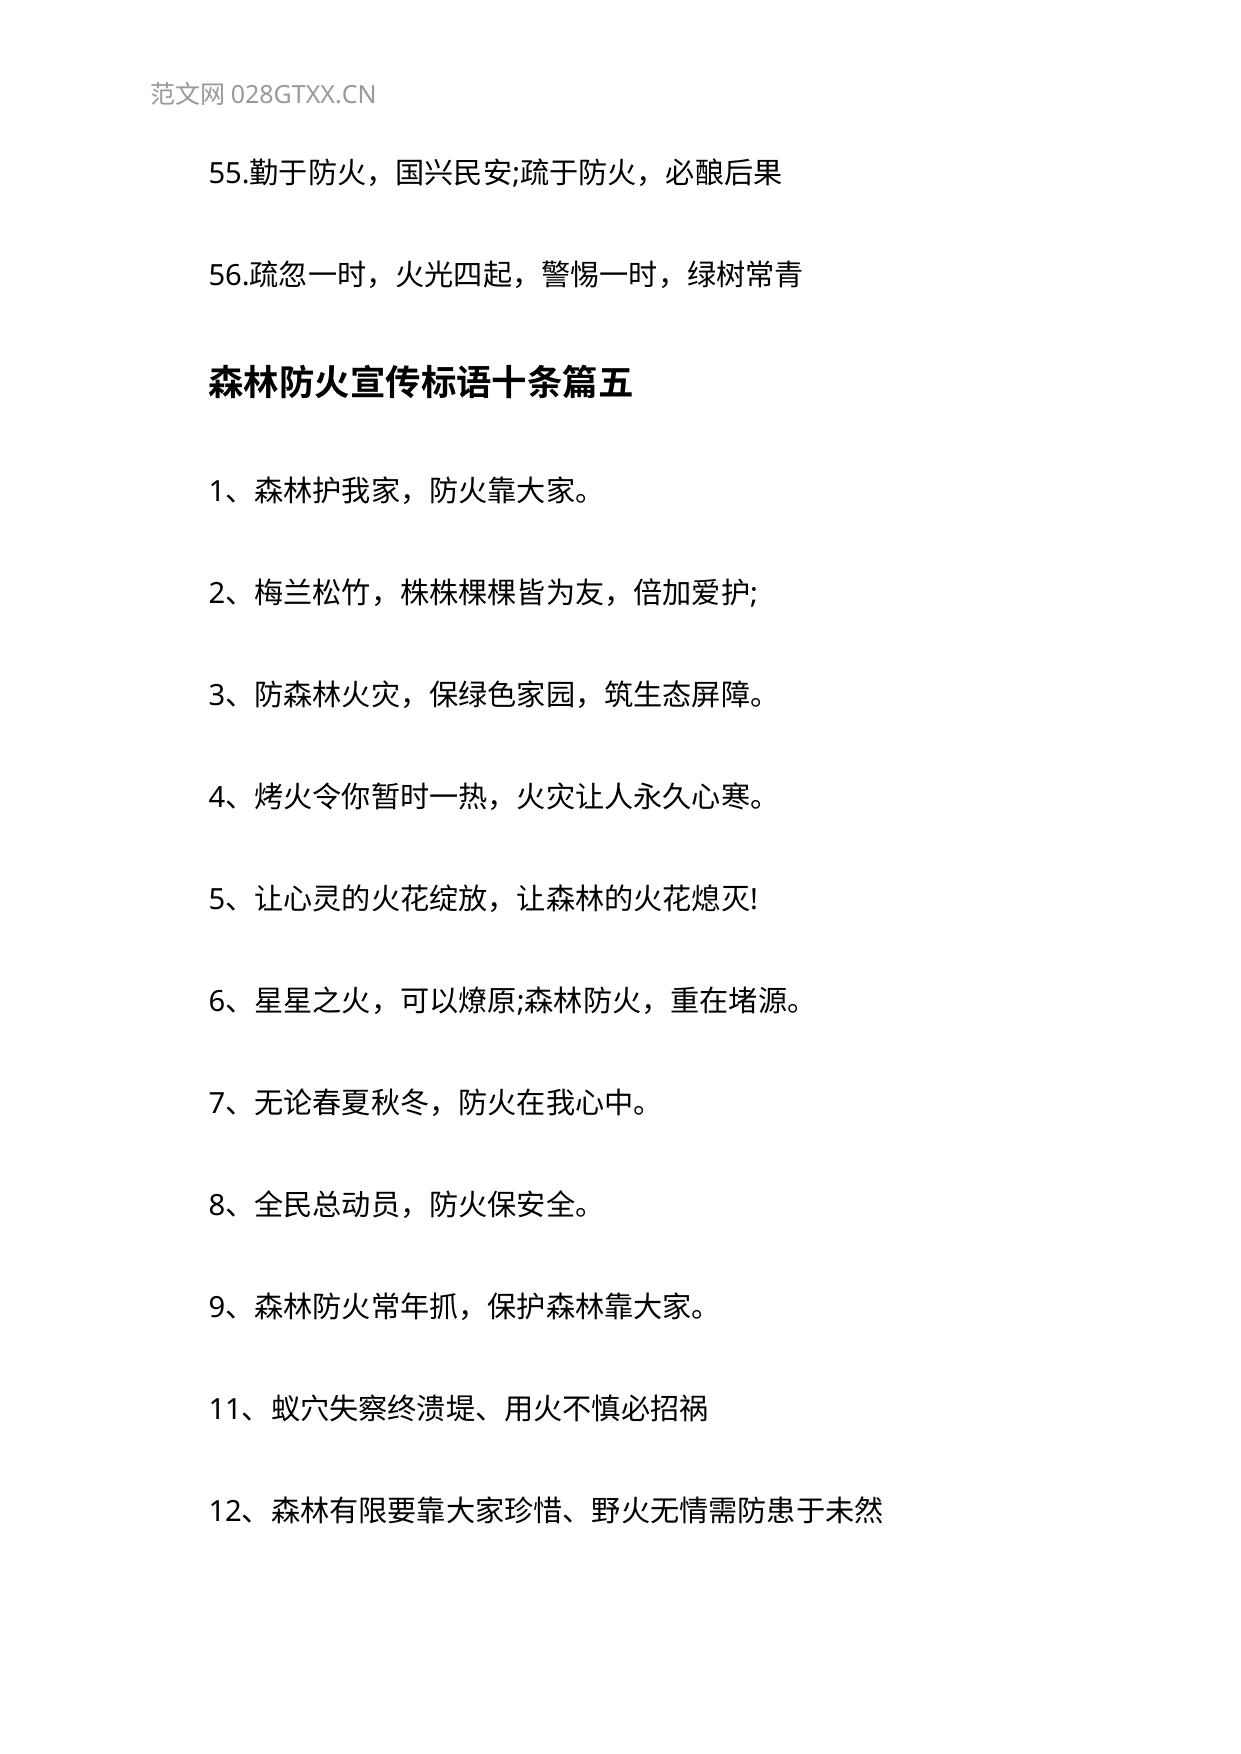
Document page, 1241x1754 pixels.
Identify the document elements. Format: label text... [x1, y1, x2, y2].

text 4、烤火令你暂时一热，火灾让人永久心寒。 [150, 773, 1090, 816]
text 11、蚁穴失察终溃堤、用火不慎必招祸 [150, 1385, 1090, 1428]
text 9、森林防火常年抓，保护森林靠大家。 [150, 1283, 1090, 1326]
text 1、森林护我家，防火靠大家。 [150, 467, 1090, 510]
text 森林防火宣传标语十条篇五 [150, 354, 1090, 405]
text 5、让心灵的火花绽放，让森林的火花熄灭! [150, 875, 1090, 918]
text 56.疏忽一时，火光四起，警惕一时，绿树常青 [150, 252, 1090, 294]
text 12、森林有限要靠大家珍惜、野火无情需防患于未然 [150, 1487, 1090, 1529]
text 55.勤于防火，国兴民安;疏于防火，必酿后果 [150, 150, 1090, 192]
text 2、梅兰松竹，株株棵棵皆为友，倍加爱护; [150, 569, 1090, 612]
text 6、星星之火，可以燎原;森林防火，重在堵源。 [150, 977, 1090, 1020]
text 8、全民总动员，防火保安全。 [150, 1181, 1090, 1224]
text 7、无论春夏秋冬，防火在我心中。 [150, 1079, 1090, 1122]
text 3、防森林火灾，保绿色家园，筑生态屏障。 [150, 671, 1090, 714]
